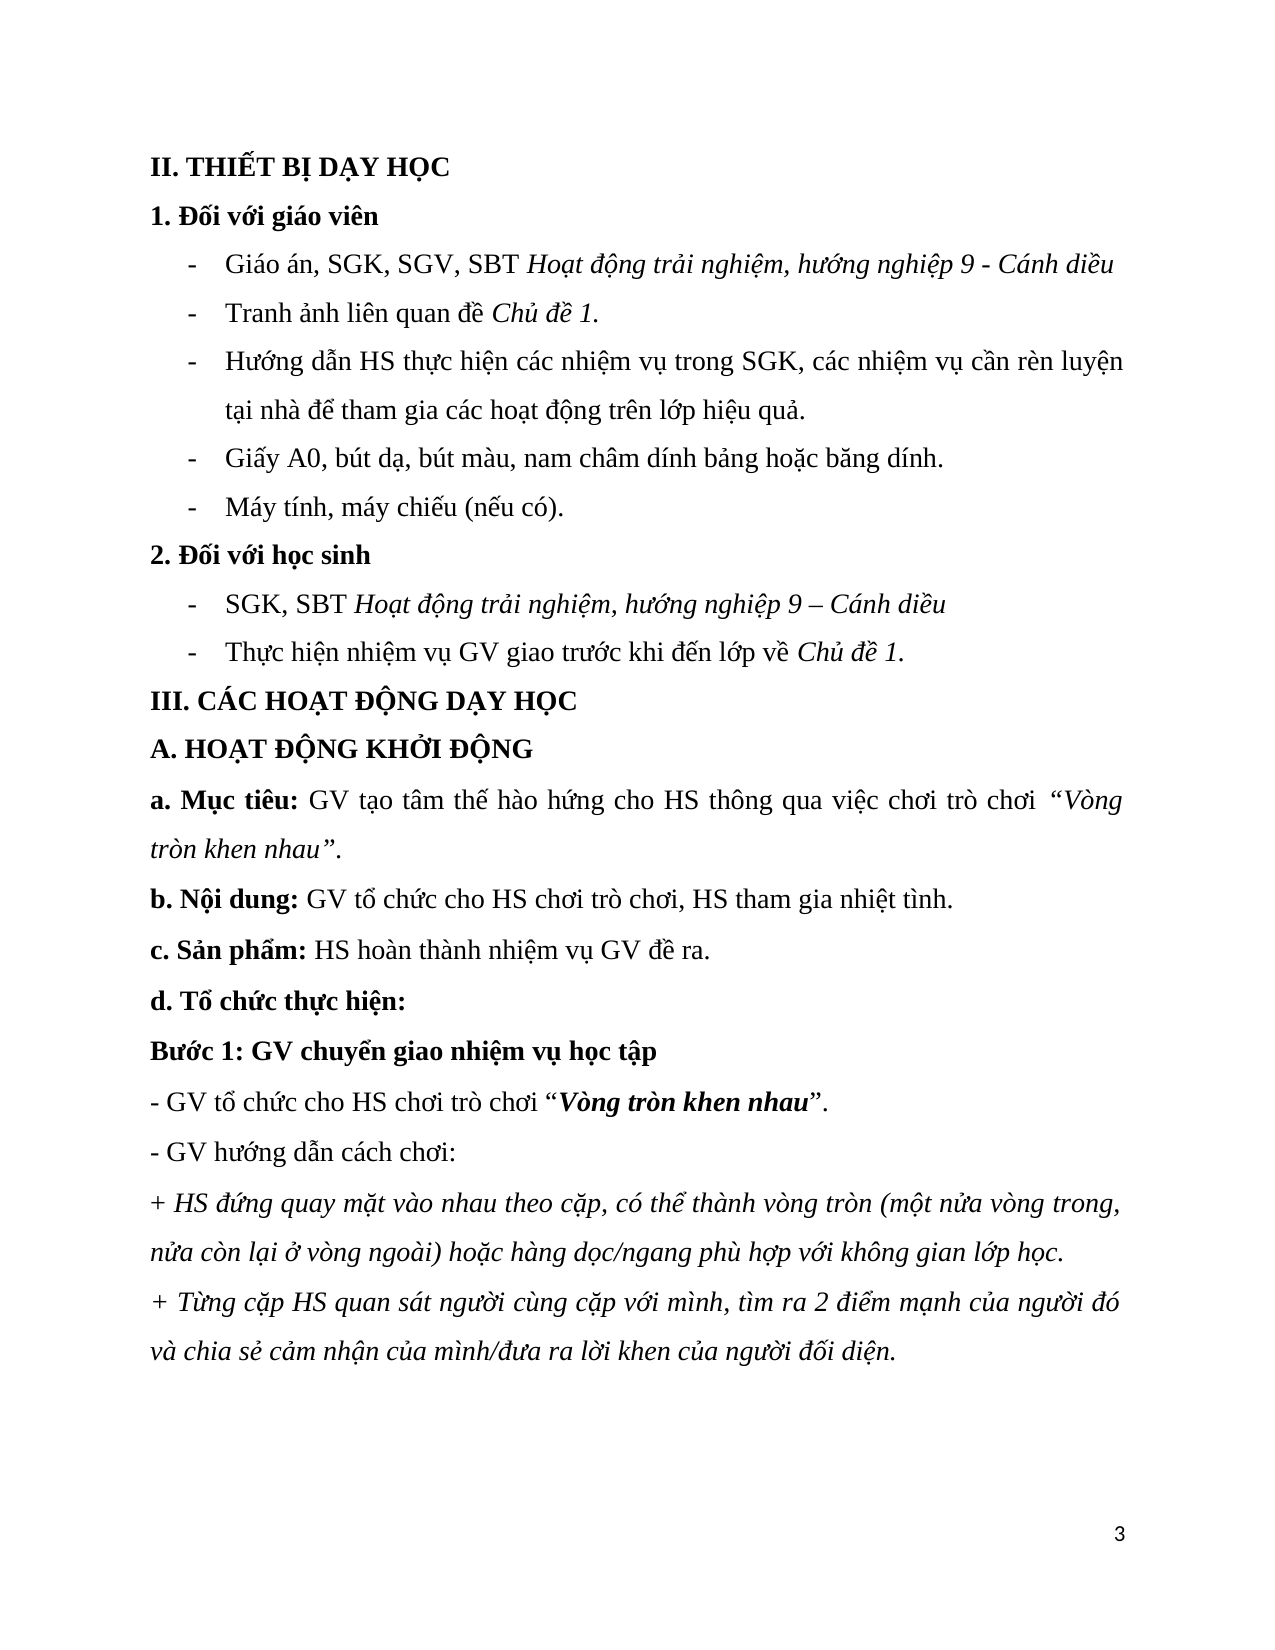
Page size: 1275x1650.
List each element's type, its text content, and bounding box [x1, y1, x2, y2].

text c. Sản phẩm: HS hoàn thành nhiệm vụ GV đề ra. [150, 933, 1125, 965]
text Bước 1: GV chuyển giao nhiệm vụ học tập [150, 1034, 1125, 1067]
text b. Nội dung: GV tổ chức cho HS chơi trò chơi, HS tham gia nhiệt tình. [150, 882, 1125, 915]
text - GV tổ chức cho HS chơi trò chơi “Vòng tròn khen nhau”. [150, 1085, 1125, 1117]
list Thực hiện nhiệm vụ GV giao trước khi đến lớp về Chủ đề 1. [187, 635, 1125, 668]
list SGK, SBT Hoạt động trải nghiệm, hướng nghiệp 9 – Cánh diều [187, 587, 1125, 619]
text d. Tổ chức thực hiện: [150, 983, 1125, 1016]
list Giáo án, SGK, SGV, SBT Hoạt động trải nghiệm, hướng nghiệp 9 - Cánh diều [187, 247, 1125, 279]
text A. HOẠT ĐỘNG KHỞI ĐỘNG [150, 732, 1125, 765]
list Tranh ảnh liên quan đề Chủ đề 1. [187, 296, 1125, 328]
list Hướng dẫn HS thực hiện các nhiệm vụ trong SGK, các nhiệm vụ cần rèn luyện tại nhà để tham gia các hoạt động trên lớp hiệu quả. [187, 344, 1125, 425]
list Máy tính, máy chiếu (nếu có). [187, 490, 1125, 522]
text 1. Đối với giáo viên [150, 198, 1125, 231]
text - GV hướng dẫn cách chơi: [150, 1135, 1125, 1168]
text + HS đứng quay mặt vào nhau theo cặp, có thể thành vòng tròn (một nửa vòng trong, nửa còn lại ở vòng ngoài) hoặc hàng dọc/ngang phù hợp với không gian lớp học. [150, 1186, 1125, 1267]
text + Từng cặp HS quan sát người cùng cặp với mình, tìm ra 2 điểm mạnh của người đó và chia sẻ cảm nhận của mình/đưa ra lời khen của người đối diện. [150, 1285, 1125, 1366]
text II. THIẾT BỊ DẠY HỌC [150, 150, 1125, 182]
text a. Mục tiêu: GV tạo tâm thế hào hứng cho HS thông qua việc chơi trò chơi “Vòng tròn khen nhau”. [150, 783, 1125, 864]
text 2. Đối với học sinh [150, 538, 1125, 571]
list Giấy A0, bút dạ, bút màu, nam châm dính bảng hoặc băng dính. [187, 441, 1125, 474]
text III. CÁC HOẠT ĐỘNG DẠY HỌC [150, 684, 1125, 716]
